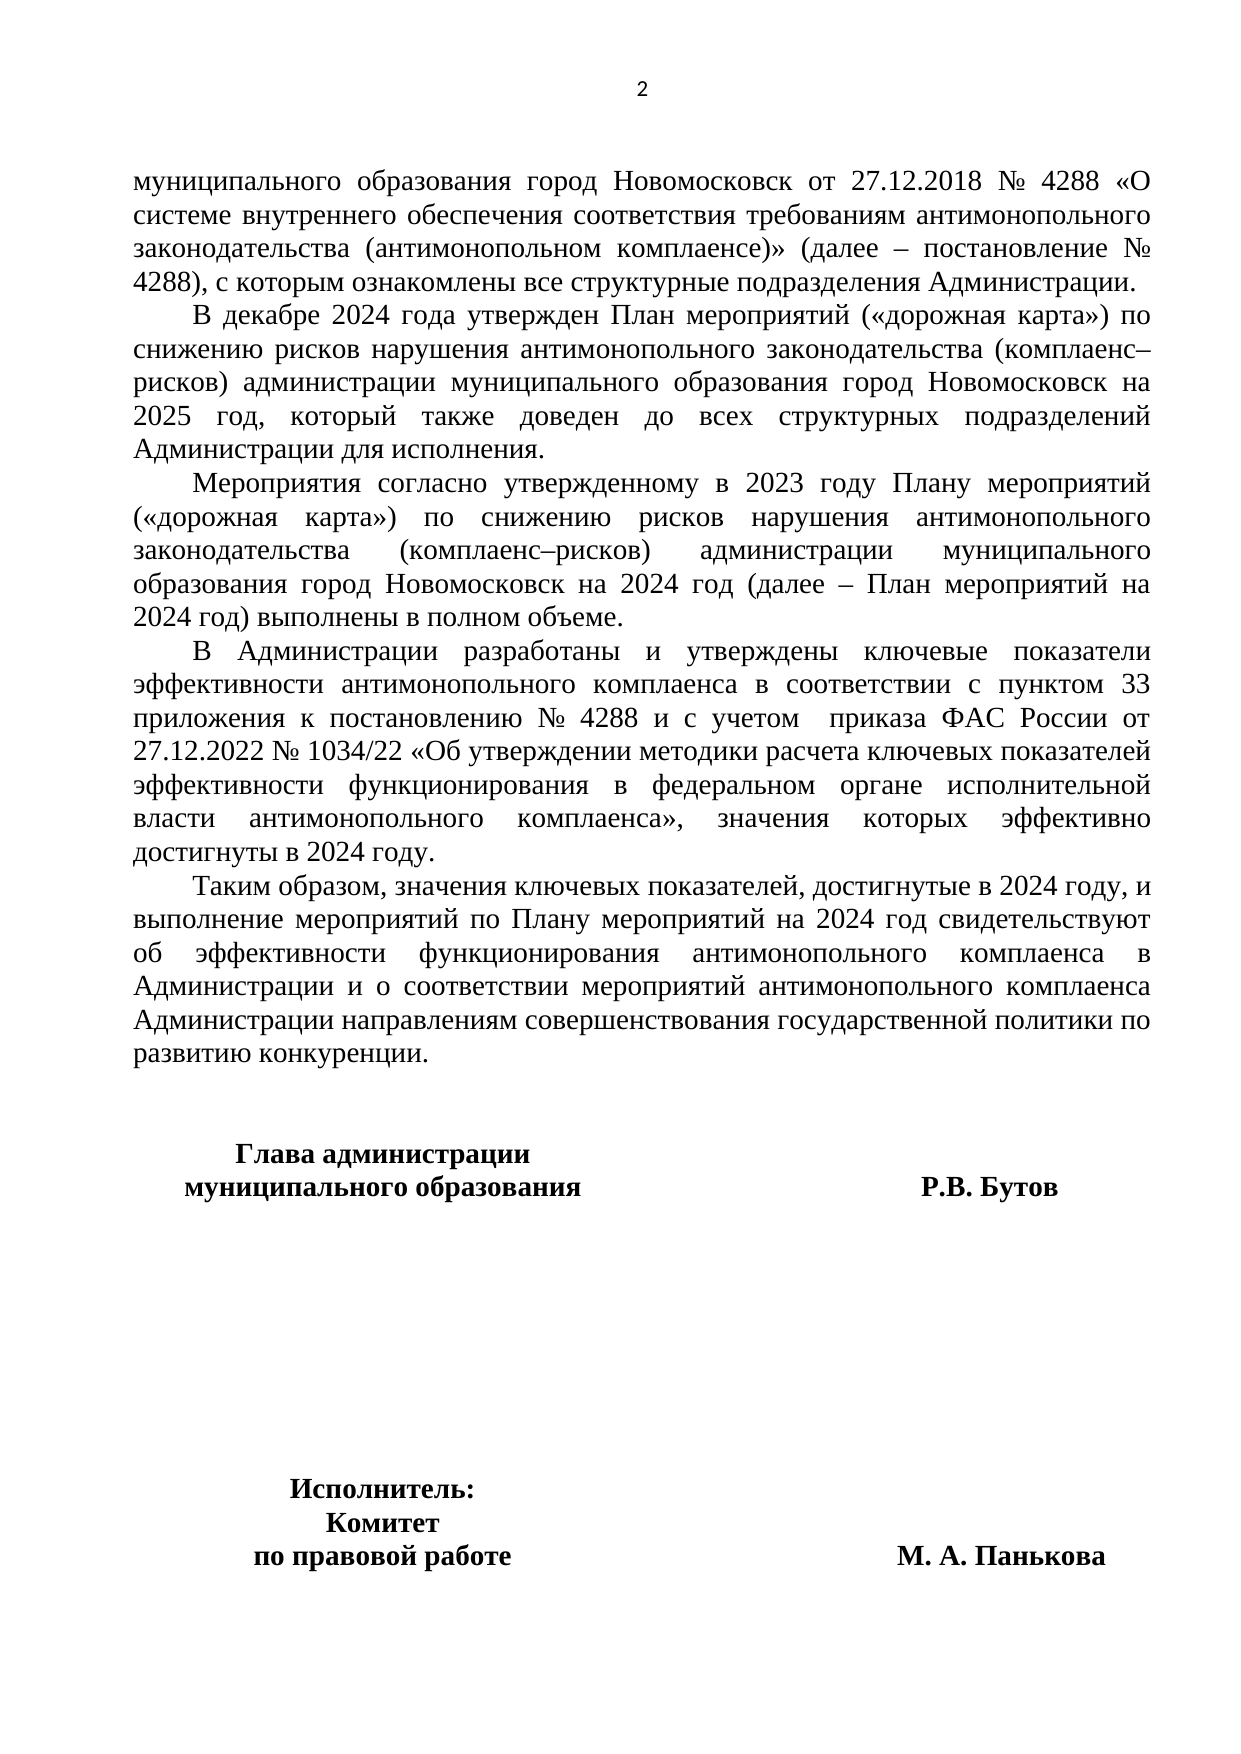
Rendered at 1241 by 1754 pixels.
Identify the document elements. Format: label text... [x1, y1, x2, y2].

text Таким образом, значения ключевых показателей, достигнутые в 2024 году, и выполнение мероприятий по Плану мероприятий на 2024 год свидетельствуют об эффективности функционирования антимонопольного комплаенса в Администрации и о соответствии мероприятий антимонопольного комплаенса Администрации направлениям совершенствования государственной политики по развитию конкуренции. [133, 868, 1152, 1069]
table_header Исполнитель: Комитет по правовой работе [133, 1237, 632, 1572]
text Мероприятия согласно утвержденному в 2023 году Плану мероприятий («дорожная карта») по снижению рисков нарушения антимонопольного законодательства (комплаенс–рисков) администрации муниципального образования город Новомосковск на 2024 год (далее – План мероприятий на 2024 год) выполнены в полном объеме. [133, 465, 1152, 633]
text В Администрации разработаны и утверждены ключевые показатели эффективности антимонопольного комплаенса в соответствии с пунктом 33 приложения к постановлению № 4288 и с учетом приказа ФАС России от 27.12.2022 № 1034/22 «Об утверждении методики расчета ключевых показателей эффективности функционирования в федеральном органе исполнительной власти антимонопольного комплаенса», значения которых эффективно достигнуты в 2024 году. [133, 633, 1152, 868]
table_header Р.В. Бутов [633, 1103, 1130, 1203]
table_header Глава администрации муниципального образования [133, 1103, 632, 1203]
text В декабре 2024 года утвержден План мероприятий («дорожная карта») по снижению рисков нарушения антимонопольного законодательства (комплаенс–рисков) администрации муниципального образования город Новомосковск на 2025 год, который также доведен до всех структурных подразделений Администрации для исполнения. [133, 297, 1152, 465]
table_header М. А. Панькова [632, 1237, 1130, 1572]
text муниципального образования город Новомосковск от 27.12.2018 № 4288 «О системе внутреннего обеспечения соответствия требованиям антимонопольного законодательства (антимонопольном комплаенсе)» (далее – постановление № 4288), с которым ознакомлены все структурные подразделения Администрации. [133, 163, 1152, 297]
